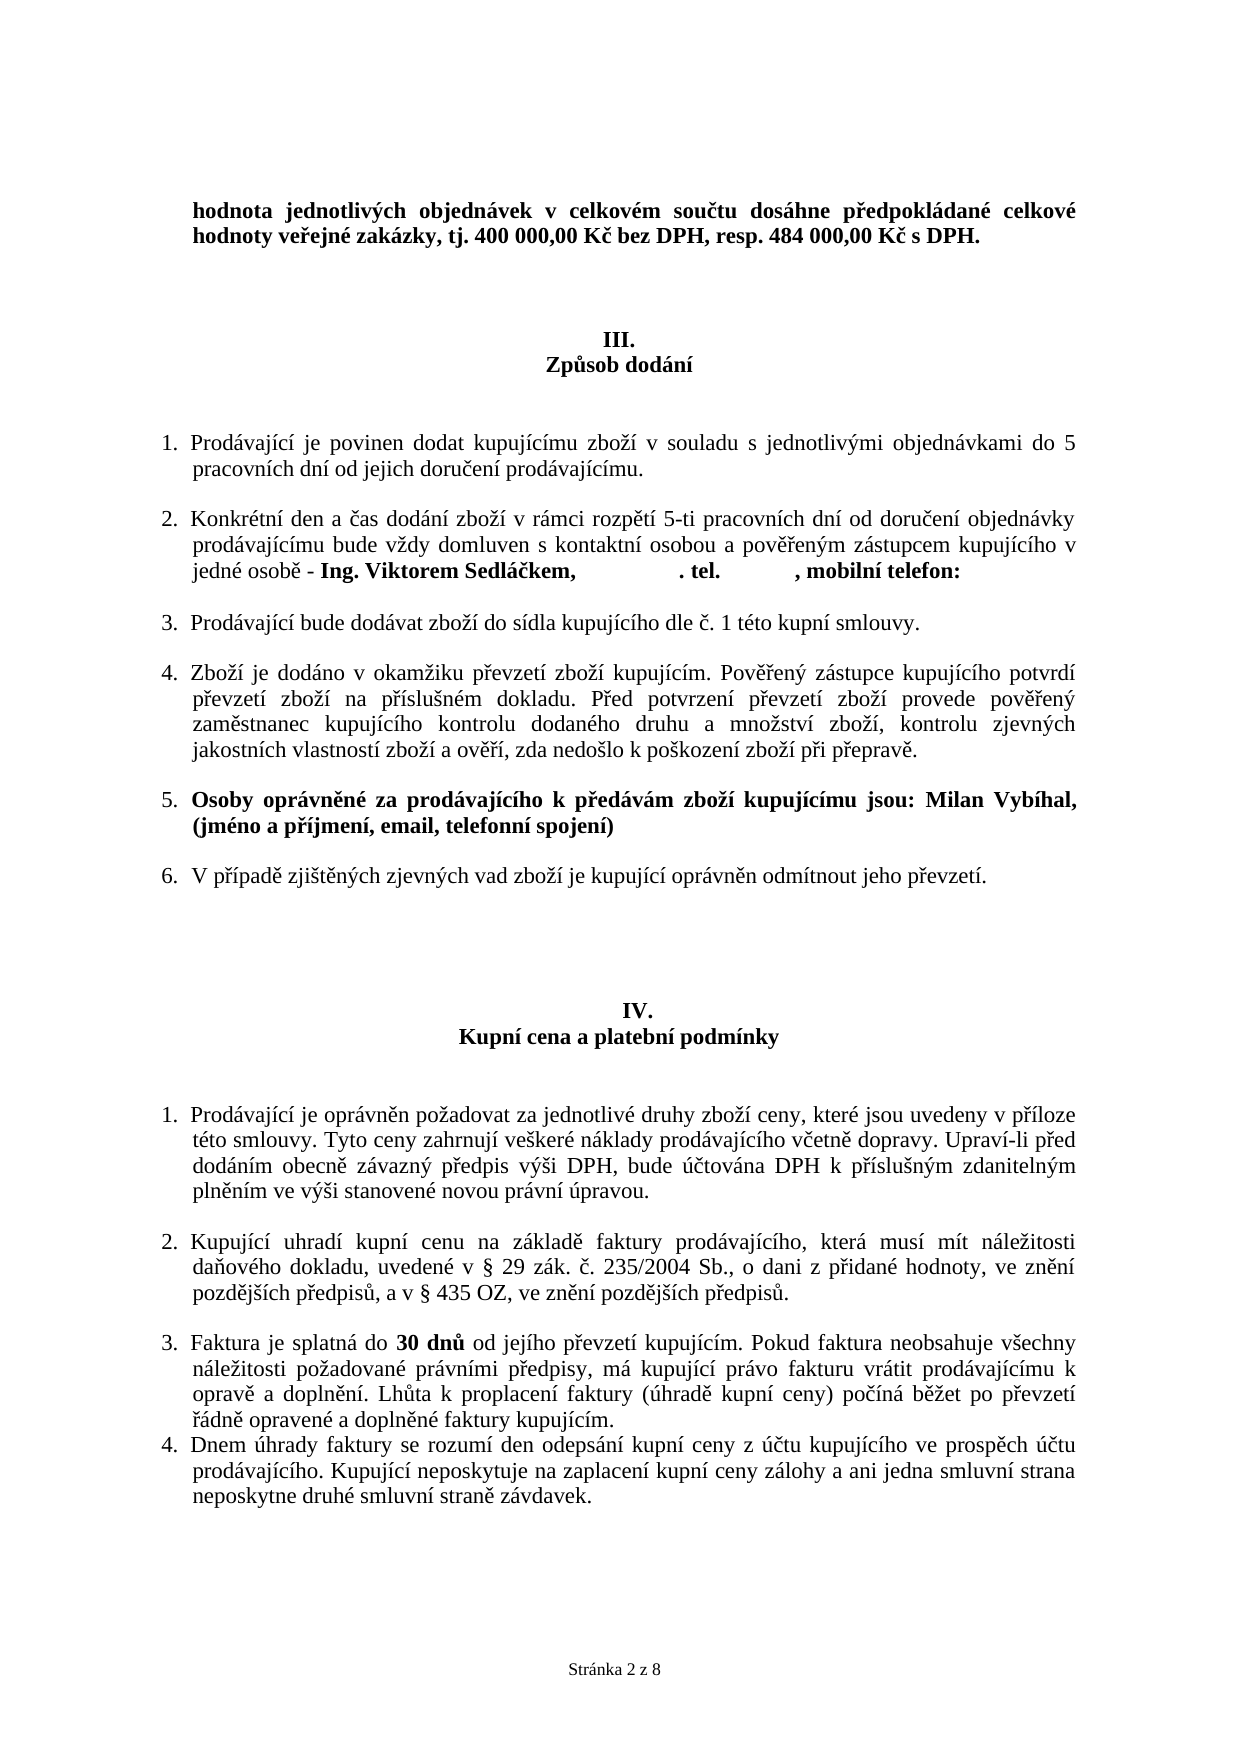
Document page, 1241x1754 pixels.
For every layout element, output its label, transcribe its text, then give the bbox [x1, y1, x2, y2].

list Prodávající je povinen dodat kupujícímu zboží v souladu s jednotlivými objednávkami do 5 pracovních dní od jejich doručení prodávajícímu. [161, 430, 1077, 481]
text IV. [198, 999, 1077, 1024]
text hodnota jednotlivých objednávek v celkovém součtu dosáhne předpokládané celkové hodnoty veřejné zakázky, tj. 400 000,00 Kč bez DPH, resp. 484 000,00 Kč s DPH. [192, 198, 1077, 249]
text Stránka 2 z 8 [568, 1659, 661, 1679]
list Prodávající je oprávněn požadovat za jednotlivé druhy zboží ceny, které jsou uvedeny v příloze této smlouvy. Tyto ceny zahrnují veškeré náklady prodávajícího včetně dopravy. Upraví-li před dodáním obecně závazný předpis výši DPH, bude účtována DPH k příslušným zdanitelným plněním ve výši stanovené novou právní úpravou. [161, 1102, 1077, 1204]
list V případě zjištěných zjevných vad zboží je kupující oprávněn odmítnout jeho převzetí. [161, 863, 1077, 889]
list Faktura je splatná do 30 dnů od jejího převzetí kupujícím. Pokud faktura neobsahuje všechny náležitosti požadované právními předpisy, má kupující právo fakturu vrátit prodávajícímu k opravě a doplnění. Lhůta k proplacení faktury (úhradě kupní ceny) počíná běžet po převzetí řádně opravené a doplněné faktury kupujícím. [161, 1330, 1077, 1432]
list Dnem úhrady faktury se rozumí den odepsání kupní ceny z účtu kupujícího ve prospěch účtu prodávajícího. Kupující neposkytuje na zaplacení kupní ceny zálohy a ani jedna smluvní strana neposkytne druhé smluvní straně závdavek. [161, 1432, 1077, 1509]
list Konkrétní den a čas dodání zboží v rámci rozpětí 5-ti pracovních dní od doručení objednávky prodávajícímu bude vždy domluven s kontaktní osobou a pověřeným zástupcem kupujícího v jedné osobě - Ing. Viktorem Sedláčkem, . tel. , mobilní telefon: [161, 506, 1077, 584]
list Osoby oprávněné za prodávajícího k předávám zboží kupujícímu jsou: Milan Vybíhal, (jméno a příjmení, email, telefonní spojení) [161, 787, 1077, 838]
text Kupní cena a platební podmínky [161, 1024, 1077, 1049]
list Prodávající bude dodávat zboží do sídla kupujícího dle č. 1 této kupní smlouvy. [161, 610, 1077, 635]
list Zboží je dodáno v okamžiku převzetí zboží kupujícím. Pověřený zástupce kupujícího potvrdí převzetí zboží na příslušném dokladu. Před potvrzení převzetí zboží provede pověřený zaměstnanec kupujícího kontrolu dodaného druhu a množství zboží, kontrolu zjevných jakostních vlastností zboží a ověří, zda nedošlo k poškození zboží při přepravě. [161, 660, 1077, 762]
text III. [161, 327, 1077, 352]
text Způsob dodání [161, 352, 1077, 378]
list Kupující uhradí kupní cenu na základě faktury prodávajícího, která musí mít náležitosti daňového dokladu, uvedené v § 29 zák. č. 235/2004 Sb., o dani z přidané hodnoty, ve znění pozdějších předpisů, a v § 435 OZ, ve znění pozdějších předpisů. [161, 1229, 1077, 1305]
